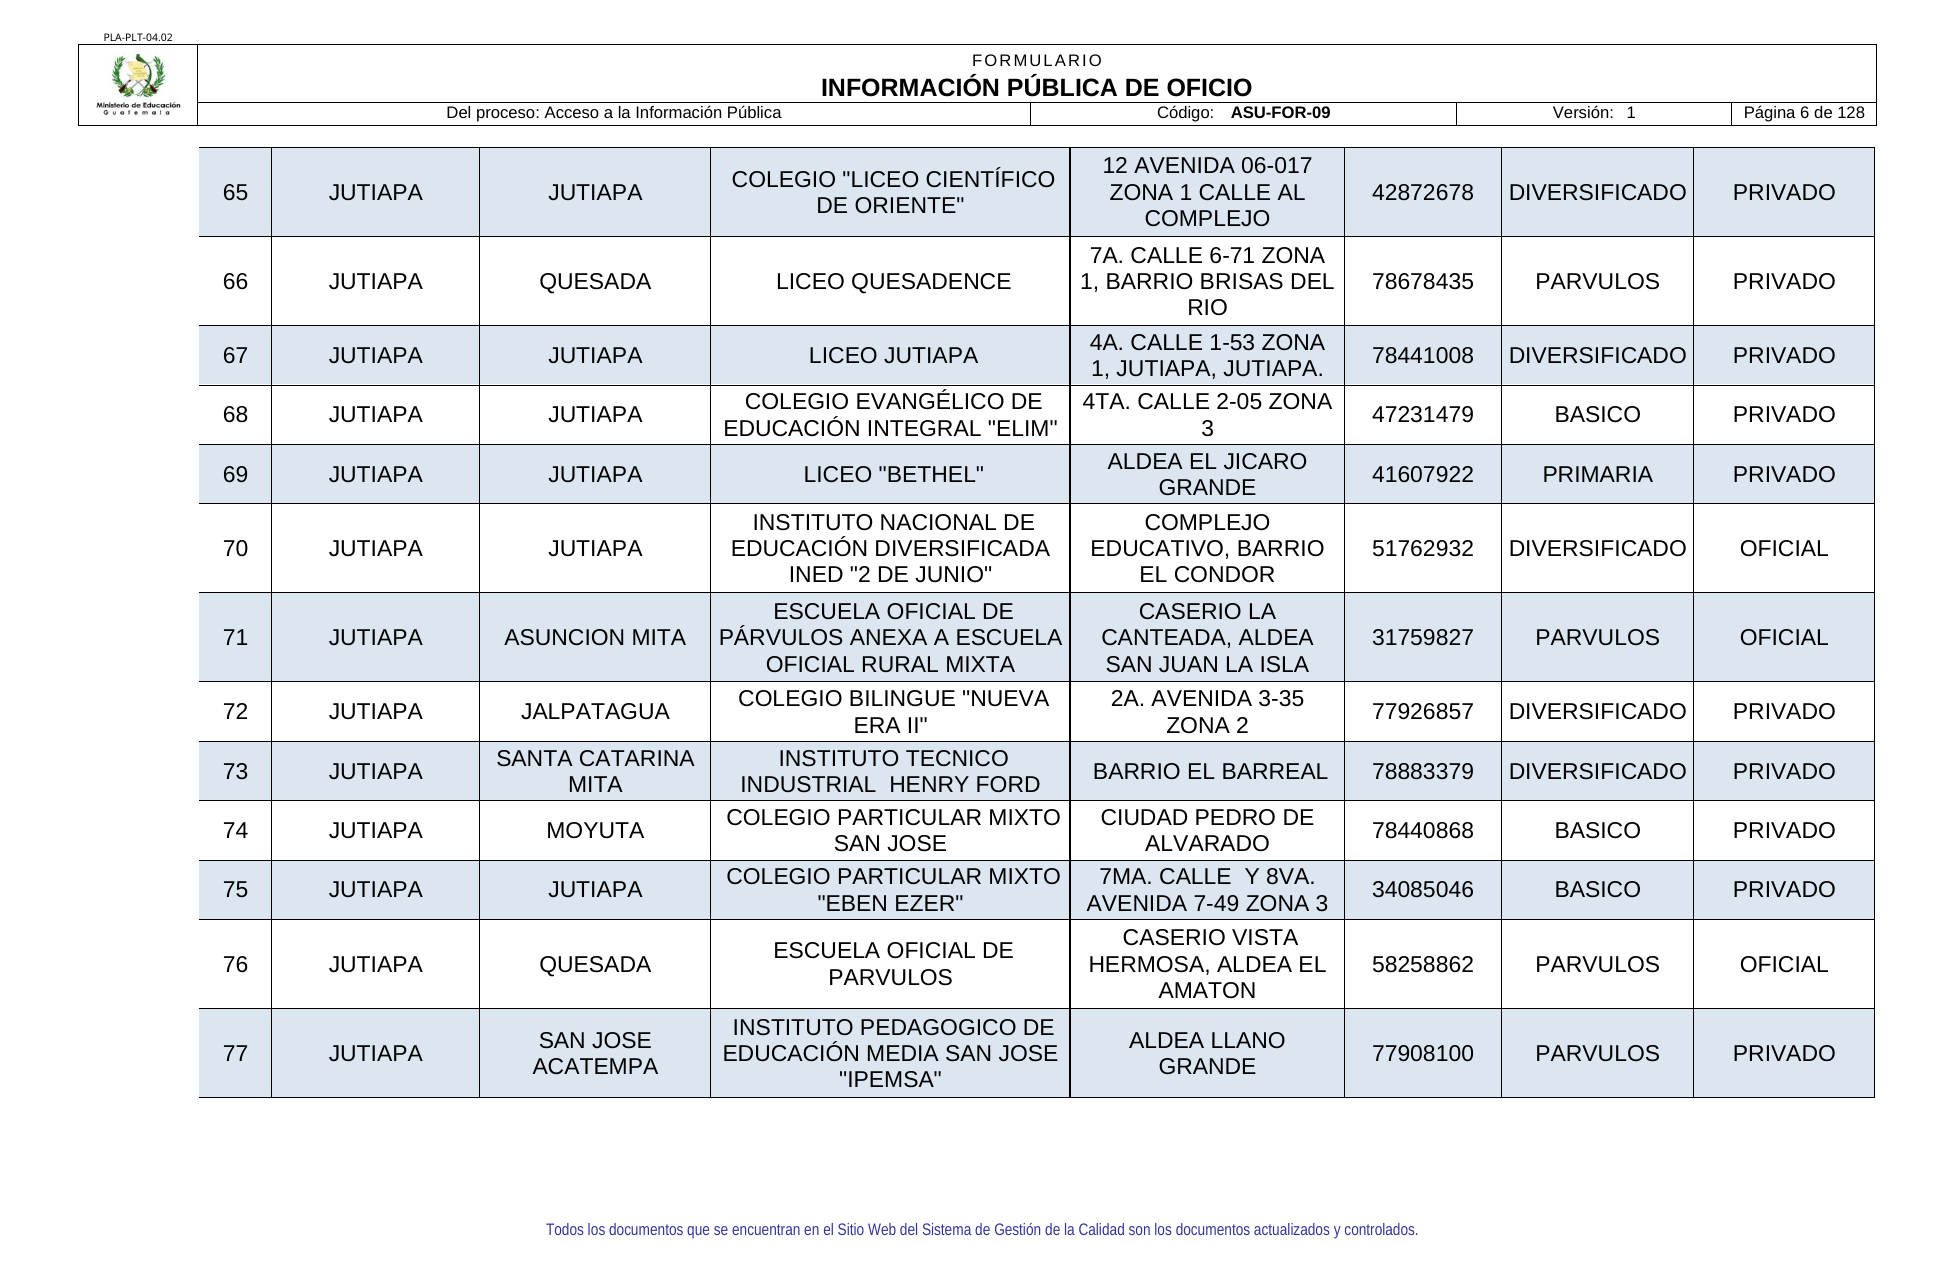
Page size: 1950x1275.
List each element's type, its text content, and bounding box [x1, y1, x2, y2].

table_cell 72 [199, 682, 271, 741]
table_cell 78440868 [1345, 801, 1501, 859]
table_cell OFICIAL [1694, 504, 1874, 592]
table_cell 67 [199, 326, 271, 384]
table_cell LICEO QUESADENCE [711, 237, 1069, 325]
table_cell JUTIAPA [480, 504, 710, 592]
table_cell 78678435 [1345, 237, 1501, 325]
table_cell DIVERSIFICADO [1502, 742, 1693, 800]
table_cell 76 [199, 920, 271, 1008]
table_cell ESCUELA OFICIAL DE PÁRVULOS ANEXA A ESCUELA OFICIAL RURAL MIXTA [711, 593, 1069, 681]
table_cell INSTITUTO PEDAGOGICO DE EDUCACIÓN MEDIA SAN JOSE "IPEMSA" [711, 1009, 1069, 1097]
table_cell PARVULOS [1502, 237, 1693, 325]
table_cell JUTIAPA [272, 237, 479, 325]
table_cell BASICO [1502, 386, 1693, 444]
table_cell JUTIAPA [272, 801, 479, 859]
table_cell JUTIAPA [480, 148, 710, 236]
table_cell QUESADA [480, 237, 710, 325]
table_cell PRIVADO [1694, 861, 1874, 919]
table_cell JUTIAPA [272, 682, 479, 741]
table_cell JUTIAPA [272, 1009, 479, 1097]
table_cell PARVULOS [1502, 920, 1693, 1008]
table_cell ALDEA EL JICARO GRANDE [1071, 445, 1344, 503]
table_cell 4A. CALLE 1-53 ZONA 1, JUTIAPA, JUTIAPA. [1071, 326, 1344, 384]
table_cell JUTIAPA [272, 326, 479, 384]
table_cell 12 AVENIDA 06-017 ZONA 1 CALLE AL COMPLEJO [1071, 148, 1344, 236]
table_cell 51762932 [1345, 504, 1501, 592]
table_cell DIVERSIFICADO [1502, 504, 1693, 592]
table_cell 7A. CALLE 6-71 ZONA 1, BARRIO BRISAS DEL RIO [1071, 237, 1344, 325]
table_cell 66 [199, 237, 271, 325]
table_cell 2A. AVENIDA 3-35 ZONA 2 [1071, 682, 1344, 741]
table_cell DIVERSIFICADO [1502, 682, 1693, 741]
table_cell 41607922 [1345, 445, 1501, 503]
table_cell COLEGIO EVANGÉLICO DE EDUCACIÓN INTEGRAL "ELIM" [711, 386, 1069, 444]
table_cell 71 [199, 593, 271, 681]
table_cell 47231479 [1345, 386, 1501, 444]
table_cell PARVULOS [1502, 593, 1693, 681]
table_cell 74 [199, 801, 271, 859]
table_cell JUTIAPA [272, 445, 479, 503]
table_cell BASICO [1502, 801, 1693, 859]
table_cell 78441008 [1345, 326, 1501, 384]
table_cell 7MA. CALLE Y 8VA. AVENIDA 7-49 ZONA 3 [1071, 861, 1344, 919]
table_cell SANTA CATARINA MITA [480, 742, 710, 800]
table_cell PARVULOS [1502, 1009, 1693, 1097]
table_cell LICEO JUTIAPA [711, 326, 1069, 384]
table_cell COLEGIO PARTICULAR MIXTO SAN JOSE [711, 801, 1069, 859]
table_cell MOYUTA [480, 801, 710, 859]
table_cell ASUNCION MITA [480, 593, 710, 681]
table_cell PRIVADO [1694, 326, 1874, 384]
table_cell BARRIO EL BARREAL [1071, 742, 1344, 800]
table_cell PRIVADO [1694, 237, 1874, 325]
table_cell JUTIAPA [272, 386, 479, 444]
table_cell COLEGIO BILINGUE "NUEVA ERA II" [711, 682, 1069, 741]
table_cell CASERIO LA CANTEADA, ALDEA SAN JUAN LA ISLA [1071, 593, 1344, 681]
table_cell 77 [199, 1009, 271, 1097]
table_cell 77926857 [1345, 682, 1501, 741]
table_cell CASERIO VISTA HERMOSA, ALDEA EL AMATON [1071, 920, 1344, 1008]
table_cell PRIVADO [1694, 742, 1874, 800]
table_cell CIUDAD PEDRO DE ALVARADO [1071, 801, 1344, 859]
table_cell DIVERSIFICADO [1502, 326, 1693, 384]
table_cell 69 [199, 445, 271, 503]
table_cell PRIMARIA [1502, 445, 1693, 503]
table_cell JUTIAPA [272, 504, 479, 592]
table_cell 31759827 [1345, 593, 1501, 681]
table_cell JUTIAPA [272, 742, 479, 800]
table_cell SAN JOSE ACATEMPA [480, 1009, 710, 1097]
table_cell COLEGIO "LICEO CIENTÍFICO DE ORIENTE" [711, 148, 1069, 236]
table_cell JUTIAPA [272, 861, 479, 919]
table_cell 42872678 [1345, 148, 1501, 236]
table_cell 58258862 [1345, 920, 1501, 1008]
table_cell INSTITUTO TECNICO INDUSTRIAL HENRY FORD [711, 742, 1069, 800]
table_cell COLEGIO PARTICULAR MIXTO "EBEN EZER" [711, 861, 1069, 919]
table_cell PRIVADO [1694, 801, 1874, 859]
table_cell PRIVADO [1694, 445, 1874, 503]
table_cell JUTIAPA [480, 445, 710, 503]
table_cell QUESADA [480, 920, 710, 1008]
table_cell BASICO [1502, 861, 1693, 919]
table_cell INSTITUTO NACIONAL DE EDUCACIÓN DIVERSIFICADA INED "2 DE JUNIO" [711, 504, 1069, 592]
table_cell JUTIAPA [272, 593, 479, 681]
table_cell JUTIAPA [272, 920, 479, 1008]
table_cell COMPLEJO EDUCATIVO, BARRIO EL CONDOR [1071, 504, 1344, 592]
table_cell PRIVADO [1694, 1009, 1874, 1097]
table_cell DIVERSIFICADO [1502, 148, 1693, 236]
table_cell LICEO "BETHEL" [711, 445, 1069, 503]
table_cell PRIVADO [1694, 682, 1874, 741]
table_cell JUTIAPA [480, 386, 710, 444]
table_cell PRIVADO [1694, 386, 1874, 444]
table_cell 73 [199, 742, 271, 800]
table_cell 68 [199, 386, 271, 444]
table_cell JALPATAGUA [480, 682, 710, 741]
table_cell 77908100 [1345, 1009, 1501, 1097]
table_cell 78883379 [1345, 742, 1501, 800]
table_cell ALDEA LLANO GRANDE [1071, 1009, 1344, 1097]
table_cell 34085046 [1345, 861, 1501, 919]
table_cell PRIVADO [1694, 148, 1874, 236]
table_cell OFICIAL [1694, 920, 1874, 1008]
table_cell JUTIAPA [480, 326, 710, 384]
table_cell 75 [199, 861, 271, 919]
table_cell JUTIAPA [272, 148, 479, 236]
table_cell 70 [199, 504, 271, 592]
table_cell 65 [199, 148, 271, 236]
table_cell OFICIAL [1694, 593, 1874, 681]
table_cell ESCUELA OFICIAL DE PARVULOS [711, 920, 1069, 1008]
table_cell 4TA. CALLE 2-05 ZONA 3 [1071, 386, 1344, 444]
table_cell JUTIAPA [480, 861, 710, 919]
picture [95, 51, 181, 117]
